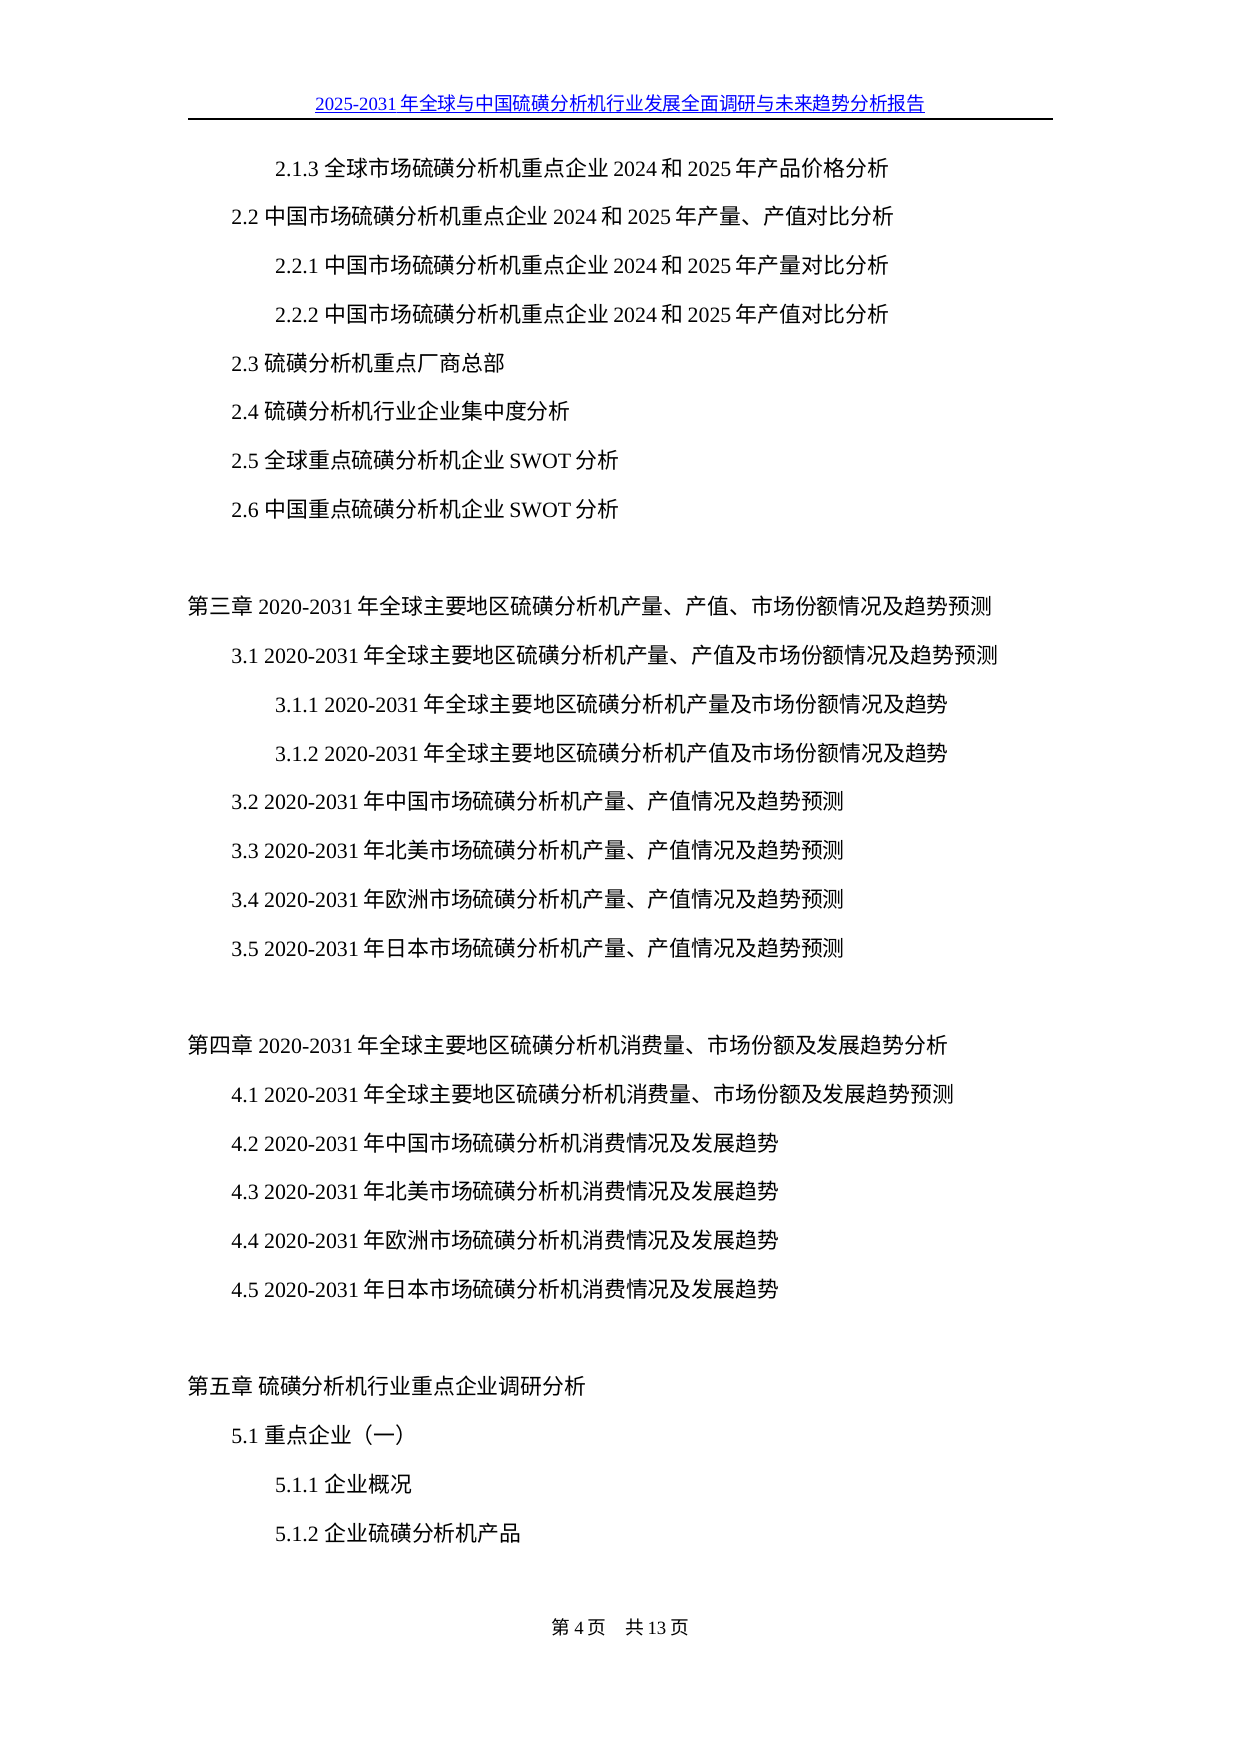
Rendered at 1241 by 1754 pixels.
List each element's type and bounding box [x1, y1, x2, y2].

text [187, 150, 1053, 1548]
